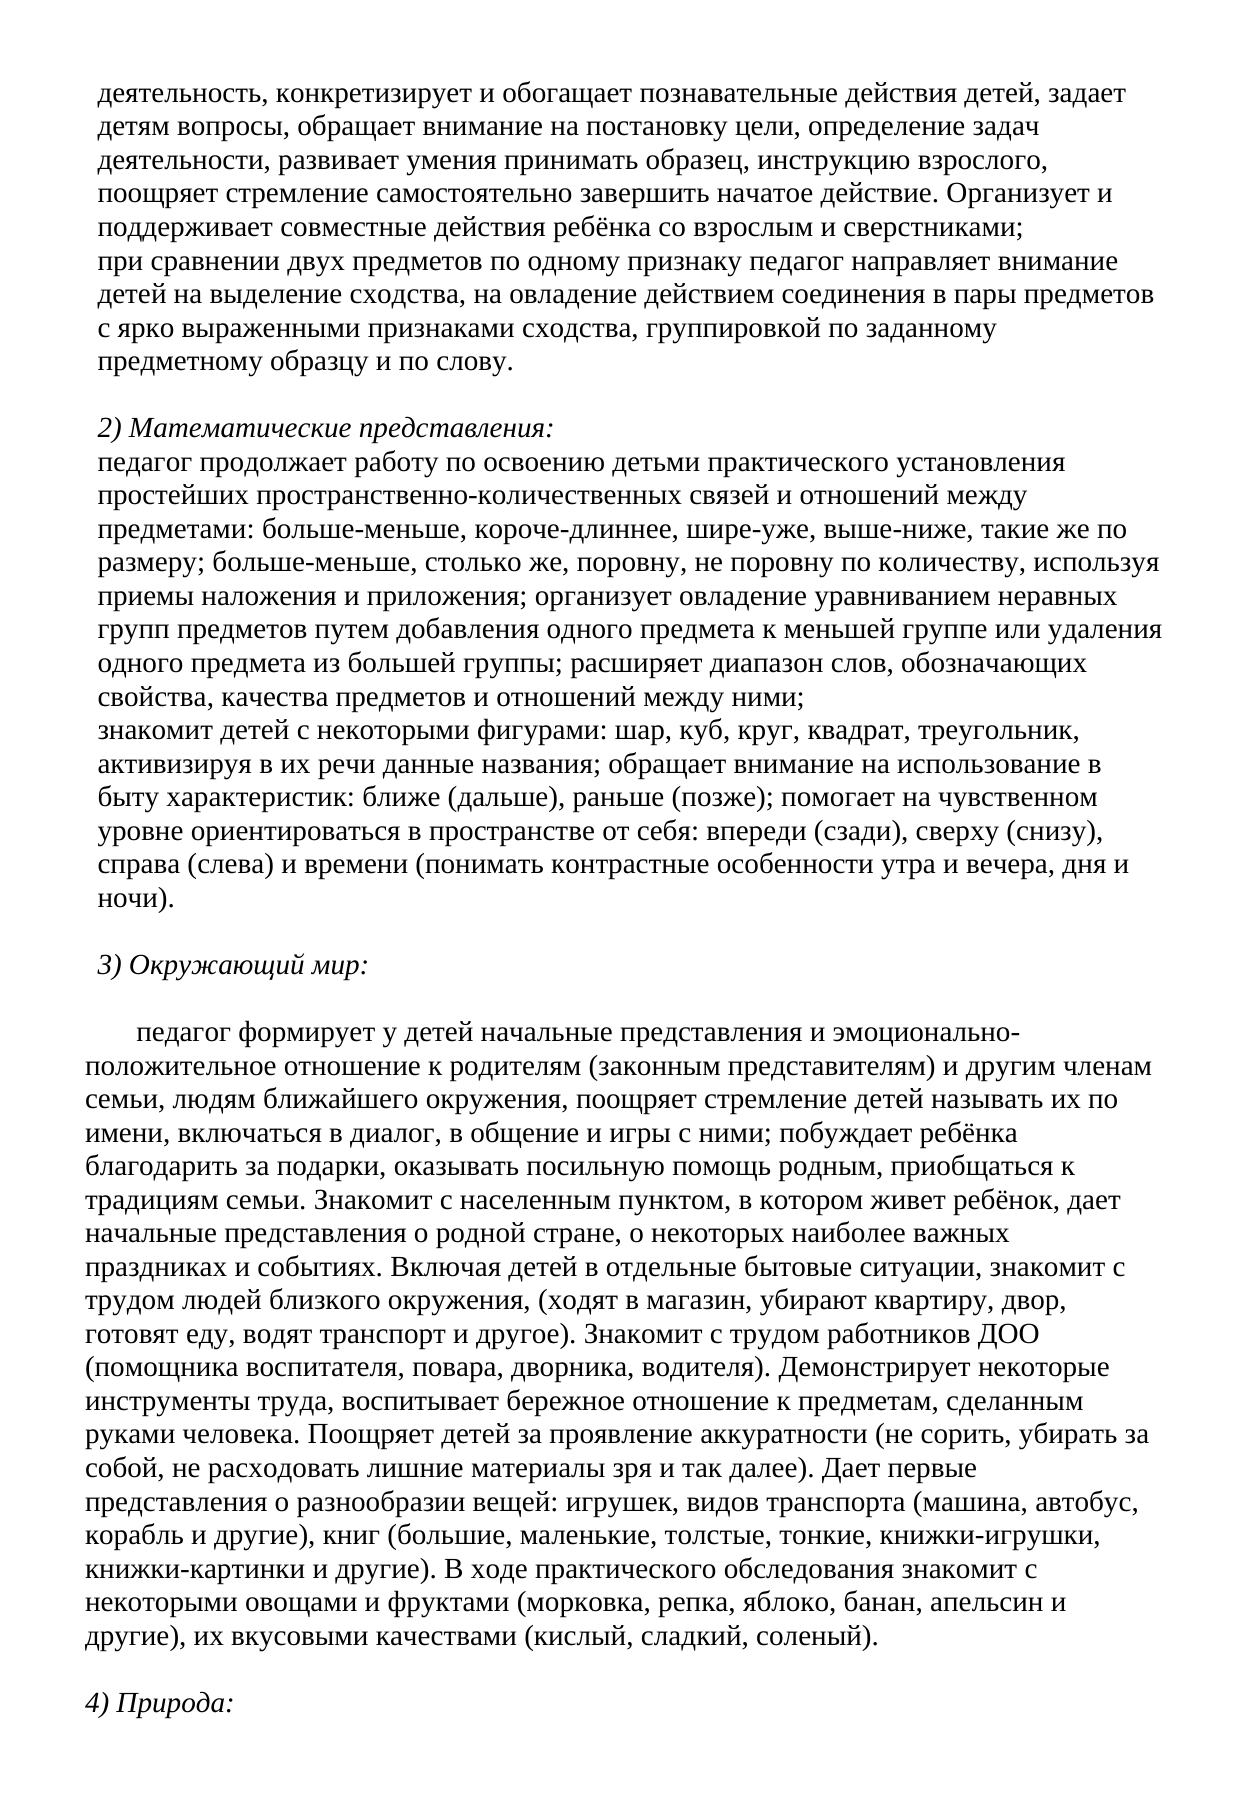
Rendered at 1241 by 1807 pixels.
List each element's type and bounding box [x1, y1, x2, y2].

table_cell [48, 75, 1162, 1718]
